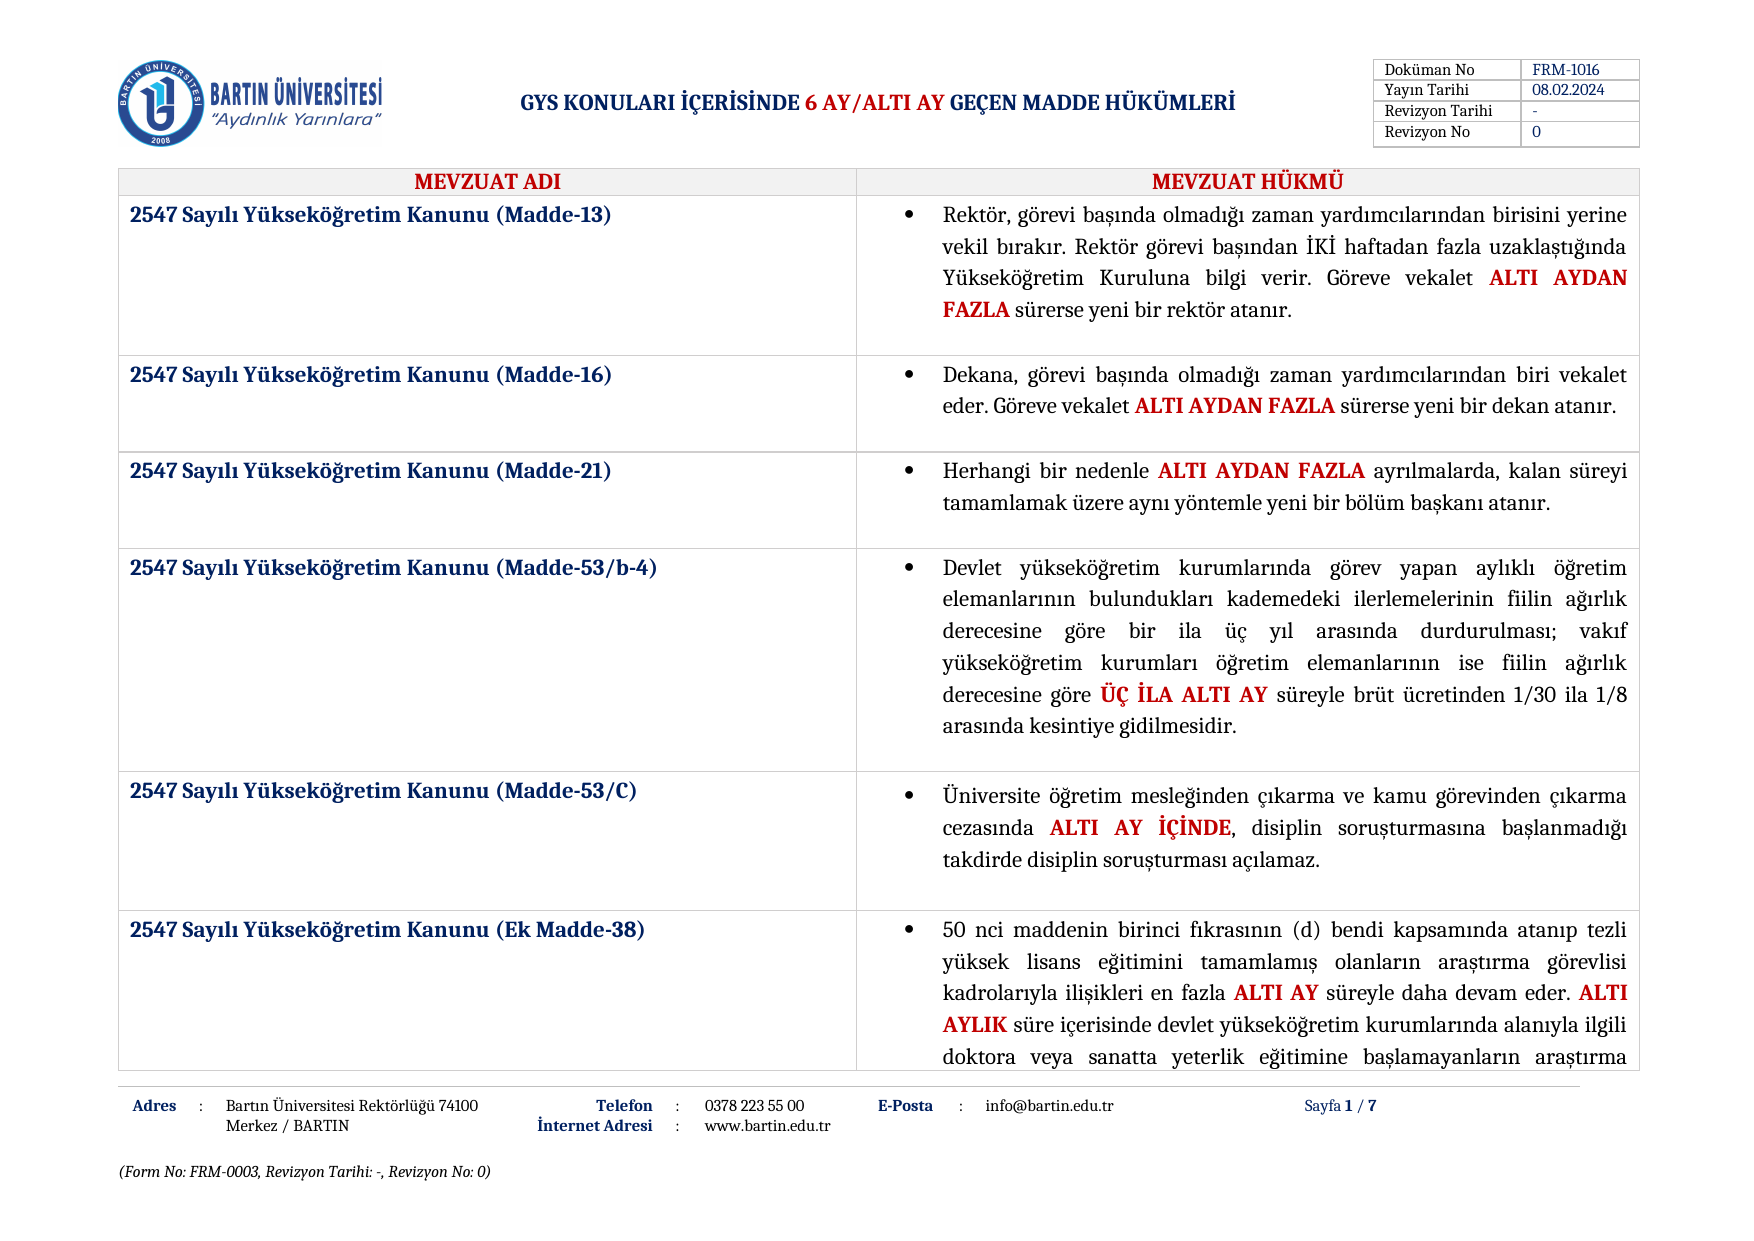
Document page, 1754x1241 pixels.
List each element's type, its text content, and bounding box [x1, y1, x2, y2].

table_cell 2547 Sayılı Yükseköğretim Kanunu (Madde-53/C) [119, 772, 856, 910]
table_cell Devlet yükseköğretim kurumlarında görev yapan aylıklı öğretim elemanlarının bulundukları kademedeki ilerlemelerinin fiilin ağırlık derecesine göre bir ila üç yıl arasında durdurulması; vakıf yükseköğretim kurumları öğretim elemanlarının ise fiilin ağırlık derecesine göre ÜÇ İLA ALTI AY süreyle brüt ücretinden 1/30 ila 1/8 arasında kesintiye gidilmesidir. [857, 549, 1639, 771]
table_header MEVZUAT ADI [119, 169, 856, 195]
table_cell Rektör, görevi başında olmadığı zaman yardımcılarından birisini yerine vekil bırakır. Rektör görevi başından İKİ haftadan fazla uzaklaştığında Yükseköğretim Kuruluna bilgi verir. Göreve vekalet ALTI AYDAN FAZLA sürerse yeni bir rektör atanır. [857, 196, 1639, 355]
table_cell Herhangi bir nedenle ALTI AYDAN FAZLA ayrılmalarda, kalan süreyi tamamlamak üzere aynı yöntemle yeni bir bölüm başkanı atanır. [857, 453, 1639, 548]
table_cell 2547 Sayılı Yükseköğretim Kanunu (Ek Madde-38) [119, 911, 856, 1070]
table_header MEVZUAT HÜKMÜ [857, 169, 1639, 195]
table_cell 2547 Sayılı Yükseköğretim Kanunu (Madde-16) [119, 356, 856, 451]
table_cell 2547 Sayılı Yükseköğretim Kanunu (Madde-21) [119, 453, 856, 548]
table_cell Üniversite öğretim mesleğinden çıkarma ve kamu görevinden çıkarma cezasında ALTI AY İÇİNDE, disiplin soruşturmasına başlanmadığı takdirde disiplin soruşturması açılamaz. [857, 772, 1639, 910]
table_cell 2547 Sayılı Yükseköğretim Kanunu (Madde-13) [119, 196, 856, 355]
picture [118, 60, 382, 147]
table_cell 2547 Sayılı Yükseköğretim Kanunu (Madde-53/b-4) [119, 549, 856, 771]
table_cell Dekana, görevi başında olmadığı zaman yardımcılarından biri vekalet eder. Göreve vekalet ALTI AYDAN FAZLA sürerse yeni bir dekan atanır. [857, 356, 1639, 451]
